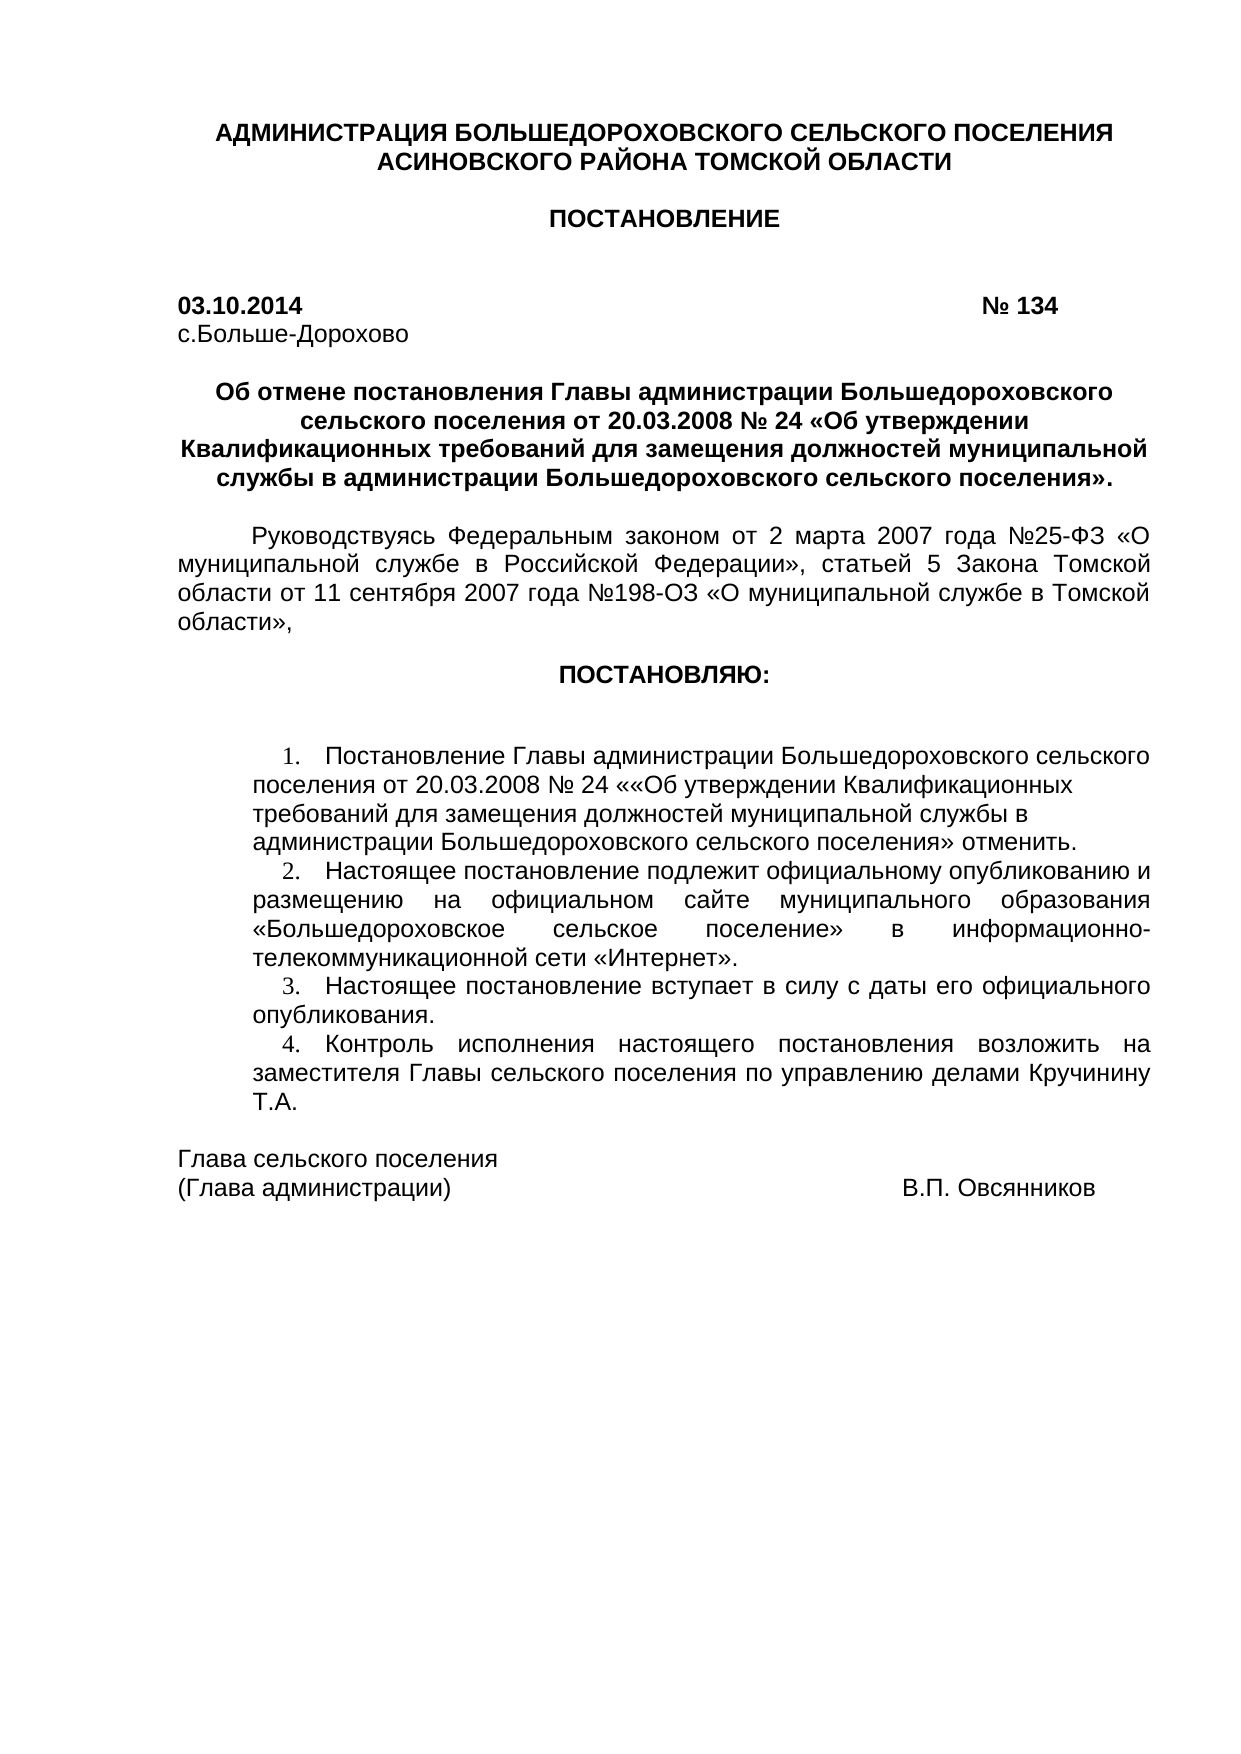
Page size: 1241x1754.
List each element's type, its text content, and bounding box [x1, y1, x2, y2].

text с.Больше-Дорохово [177, 319, 1152, 348]
text АДМИНИСТРАЦИЯ БОЛЬШЕДОРОХОВСКОГО СЕЛЬСКОГО ПОСЕЛЕНИЯ АСИНОВСКОГО РАЙОНА ТОМСКОЙ ОБЛАСТИ [177, 118, 1152, 176]
list Настоящее постановление подлежит официальному опубликованию и размещению на официальном сайте муниципального образования «Большедороховское сельское поселение» в информационно-телекоммуникационной сети «Интернет». [252, 856, 1152, 971]
list (Глава администрации) В.П. Овсянников [177, 1173, 1152, 1201]
text 03.10.2014 № 134 [177, 291, 1152, 319]
text сельского поселения от 20.03.2008 № 24 «Об утверждении [177, 406, 1152, 434]
text Об отмене постановления Главы администрации Большедороховского [177, 377, 1152, 406]
text ПОСТАНОВЛЕНИЕ [177, 204, 1152, 233]
text службы в администрации Большедороховского сельского поселения». [177, 463, 1152, 492]
text ПОСТАНОВЛЯЮ: [177, 659, 1152, 688]
list Настоящее постановление вступает в силу с даты его официального опубликования. [252, 971, 1152, 1029]
list Постановление Главы администрации Большедороховского сельского поселения от 20.03.2008 № 24 ««Об утверждении Квалификационных требований для замещения должностей муниципальной службы в администрации Большедороховского сельского поселения» отменить. [252, 741, 1152, 856]
text Руководствуясь Федеральным законом от 2 марта 2007 года №25-ФЗ «О муниципальной службе в Российской Федерации», статьей 5 Закона Томской области от 11 сентября 2007 года №198-ОЗ «О муниципальной службе в Томской области», [177, 521, 1152, 636]
list Глава сельского поселения [177, 1144, 1152, 1173]
list Контроль исполнения настоящего постановления возложить на заместителя Главы сельского поселения по управлению делами Кручинину Т.А. [252, 1029, 1152, 1115]
text Квалификационных требований для замещения должностей муниципальной [177, 434, 1152, 463]
